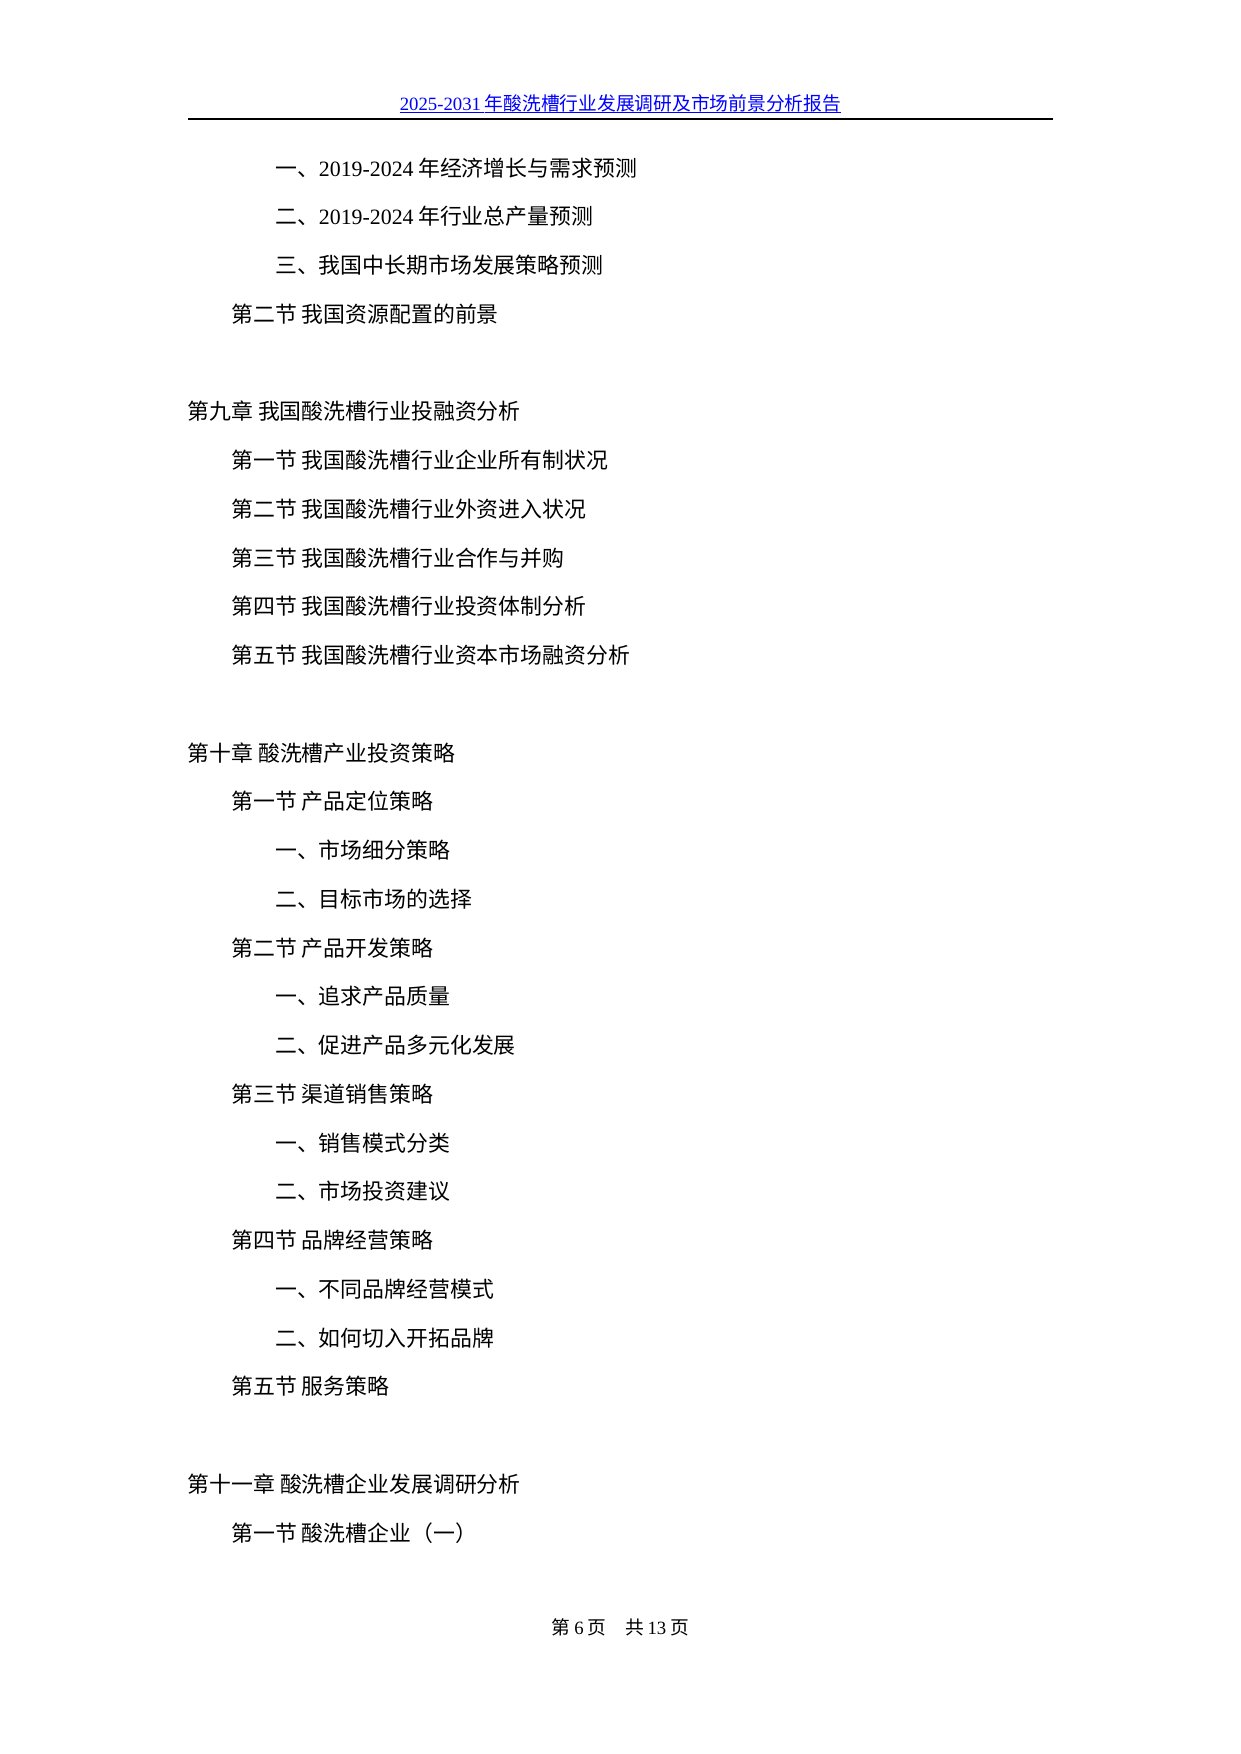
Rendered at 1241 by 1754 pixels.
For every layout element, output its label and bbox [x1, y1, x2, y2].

text [187, 150, 1053, 1548]
